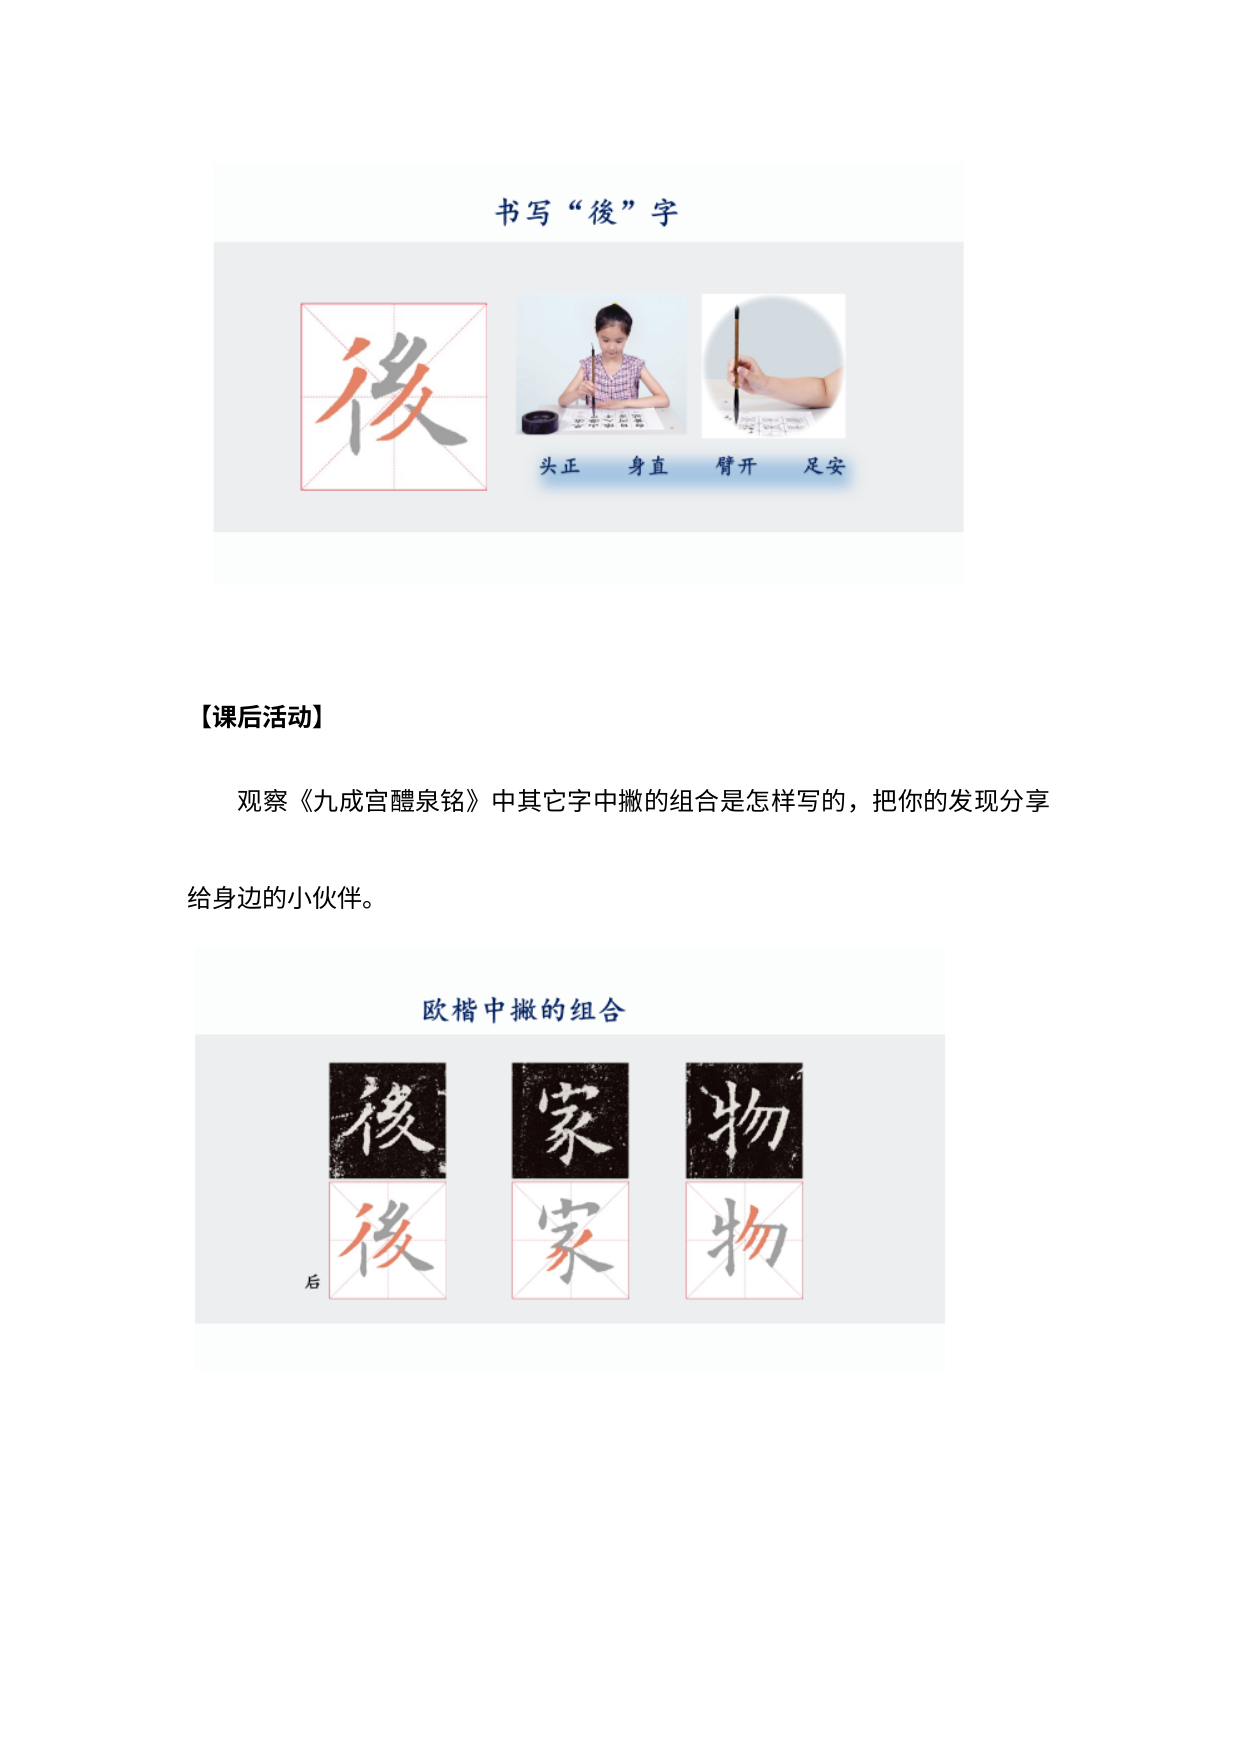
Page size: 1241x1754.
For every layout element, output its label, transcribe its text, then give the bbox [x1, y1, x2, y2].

text 观察《九成宫醴泉铭》中其它字中撇的组合是怎样写的，把你的发现分享给身边的小伙伴。 [187, 767, 1053, 929]
text 【课后活动】 [187, 683, 1053, 748]
picture [195, 947, 946, 1370]
picture [213, 162, 964, 585]
